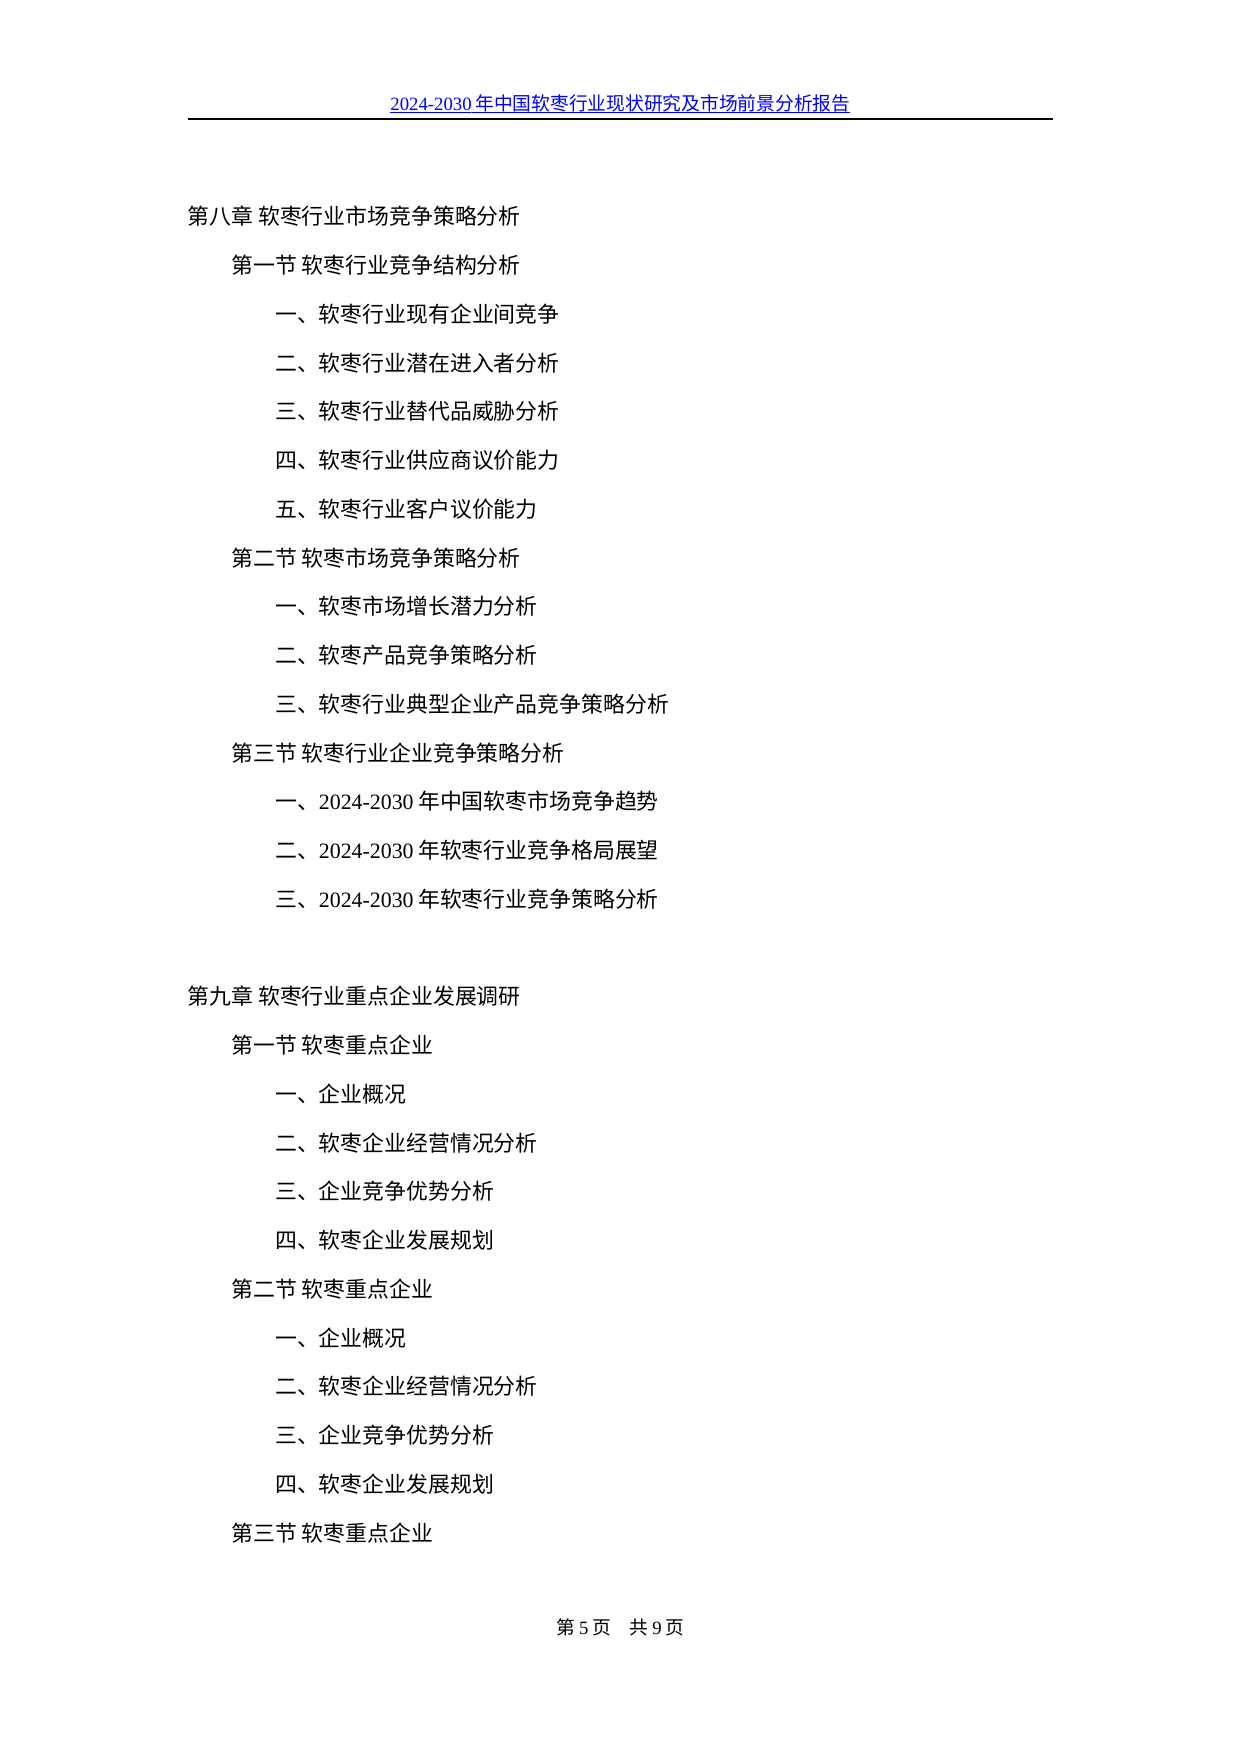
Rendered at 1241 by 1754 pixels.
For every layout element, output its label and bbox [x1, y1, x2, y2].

text [187, 150, 1053, 1548]
